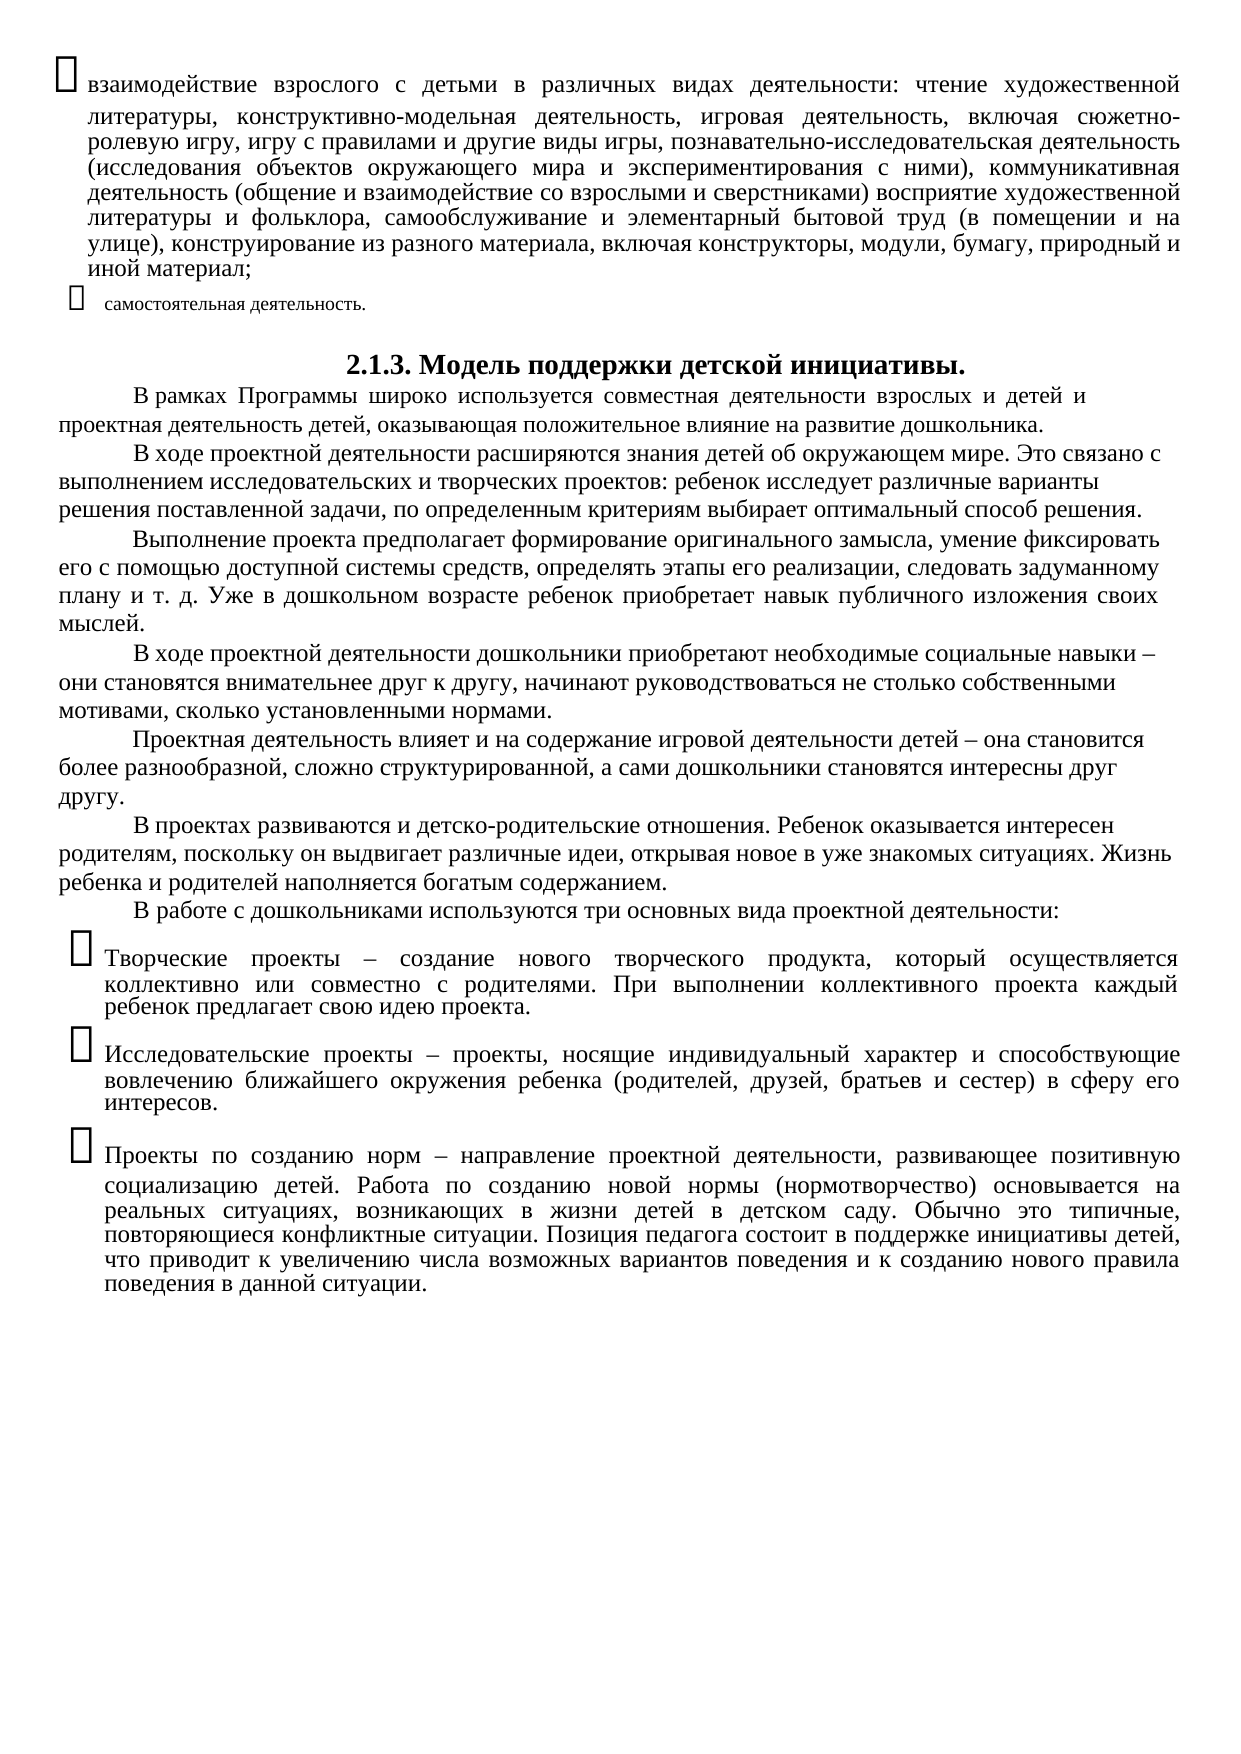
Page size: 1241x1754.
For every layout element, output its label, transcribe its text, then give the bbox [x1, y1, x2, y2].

list взаимодействие взрослого с детьми в различных видах деятельности: чтение художественной литературы, конструктивно-модельная деятельность, игровая деятельность, включая сюжетно-ролевую игру, игру с правилами и другие виды игры, познавательно-исследовательская деятельность (исследования объектов окружающего мира и экспериментирования с ними), коммуникативная деятельность (общение и взаимодействие со взрослыми и сверстниками) восприятие художественной литературы и фольклора, самообслуживание и элементарный бытовой труд (в помещении и на улице), конструирование из разного материала, включая конструкторы, модули, бумагу, природный и иной материал; [51, 45, 1181, 282]
list Творческие проекты – создание нового творческого продукта, который осуществляется коллективно или совместно с родителями. При выполнении коллективного проекта каждый ребенок предлагает свою идею проекта. [66, 926, 1179, 1020]
list ходе проектной деятельности расширяются знания детей об окружающем мире. Это связано с выполнением исследовательских и творческих проектов: ребенок исследует различные варианты решения поставленной задачи, по определенным критериям выбирает оптимальный способ решения. [58, 438, 1169, 523]
list работе с дошкольниками используются три основных вида проектной деятельности: [133, 896, 1181, 924]
text Выполнение проекта предполагает формирование оригинального замысла, умение фиксировать его с помощью доступной системы средств, определять этапы его реализации, следовать задуманному плану и т. д. Уже в дошкольном возрасте ребенок приобретает навык публичного изложения своих мыслей. [58, 524, 1160, 637]
text 2.1.3. Модель поддержки детской инициативы. [346, 347, 1181, 381]
list проектах развиваются и детско-родительские отношения. Ребенок оказывается интересен родителям, поскольку он выдвигает различные идеи, открывая новое в уже знакомых ситуациях. Жизнь ребенка и родителей наполняется богатым содержанием. [58, 811, 1173, 895]
list Проекты по созданию норм – направление проектной деятельности, развивающее позитивную социализацию детей. Работа по созданию новой нормы (нормотворчество) основывается на реальных ситуациях, возникающих в жизни детей в детском саду. Обычно это типичные, повторяющиеся конфликтные ситуации. Позиция педагога состоит в поддержке инициативы детей, что приводит к увеличению числа возможных вариантов поведения и к созданию нового правила поведения в данной ситуации. [66, 1117, 1181, 1297]
list Исследовательские проекты – проекты, носящие индивидуальный характер и способствующие вовлечению ближайшего окружения ребенка (родителей, друзей, братьев и сестер) в сферу его интересов. [66, 1021, 1181, 1115]
list рамках Программы широко используется совместная деятельности взрослых и детей и проектная деятельность детей, оказывающая положительное влияние на развитие дошкольника. [58, 381, 1087, 437]
list самостоятельная деятельность. [66, 282, 1181, 317]
list ходе проектной деятельности дошкольники приобретают необходимые социальные навыки – они становятся внимательнее друг к другу, начинают руководствоваться не столько собственными мотивами, сколько установленными нормами. [58, 639, 1156, 723]
text Проектная деятельность влияет и на содержание игровой деятельности детей – она становится более разнообразной, сложно структурированной, а сами дошкольники становятся интересны друг другу. [58, 725, 1146, 809]
